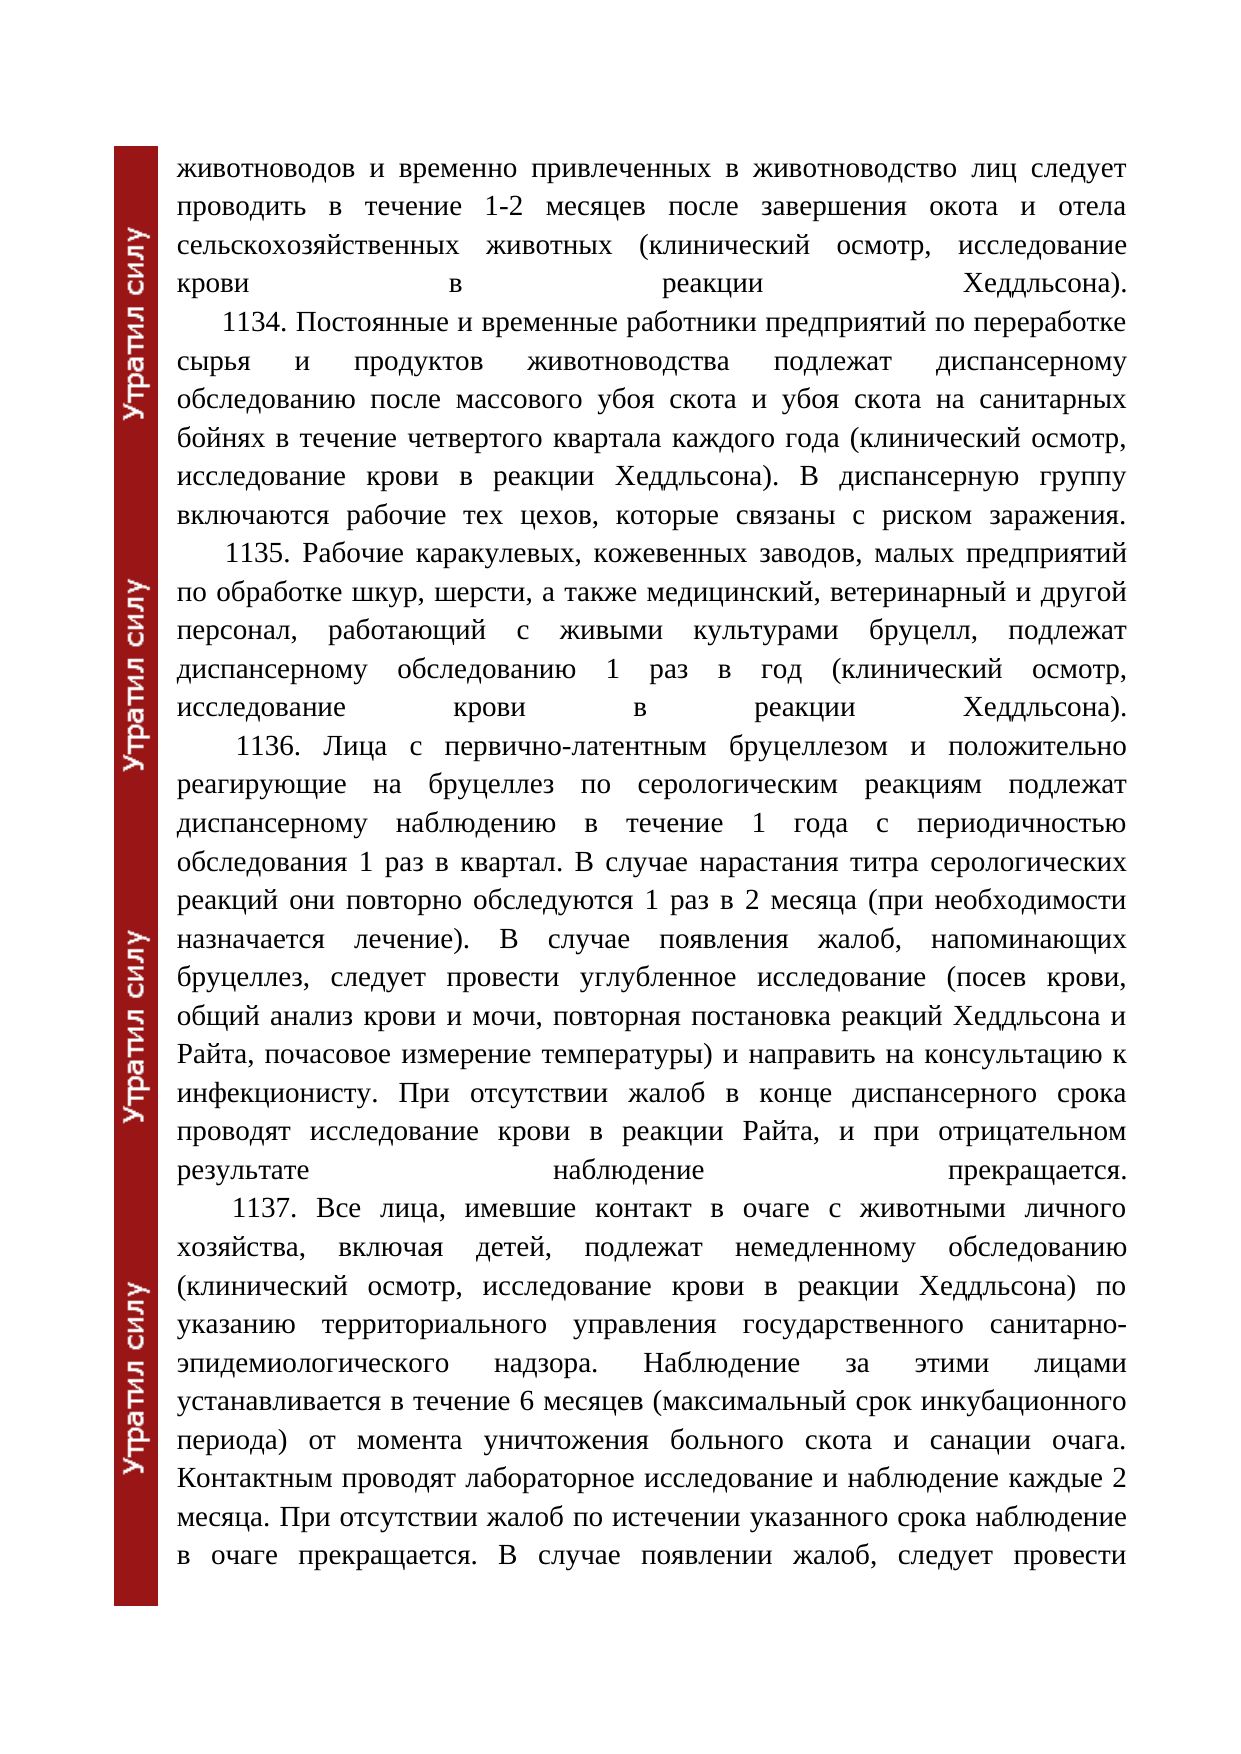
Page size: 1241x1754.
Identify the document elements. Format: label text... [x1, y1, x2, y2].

picture [114, 1571, 158, 1606]
picture [114, 146, 158, 150]
